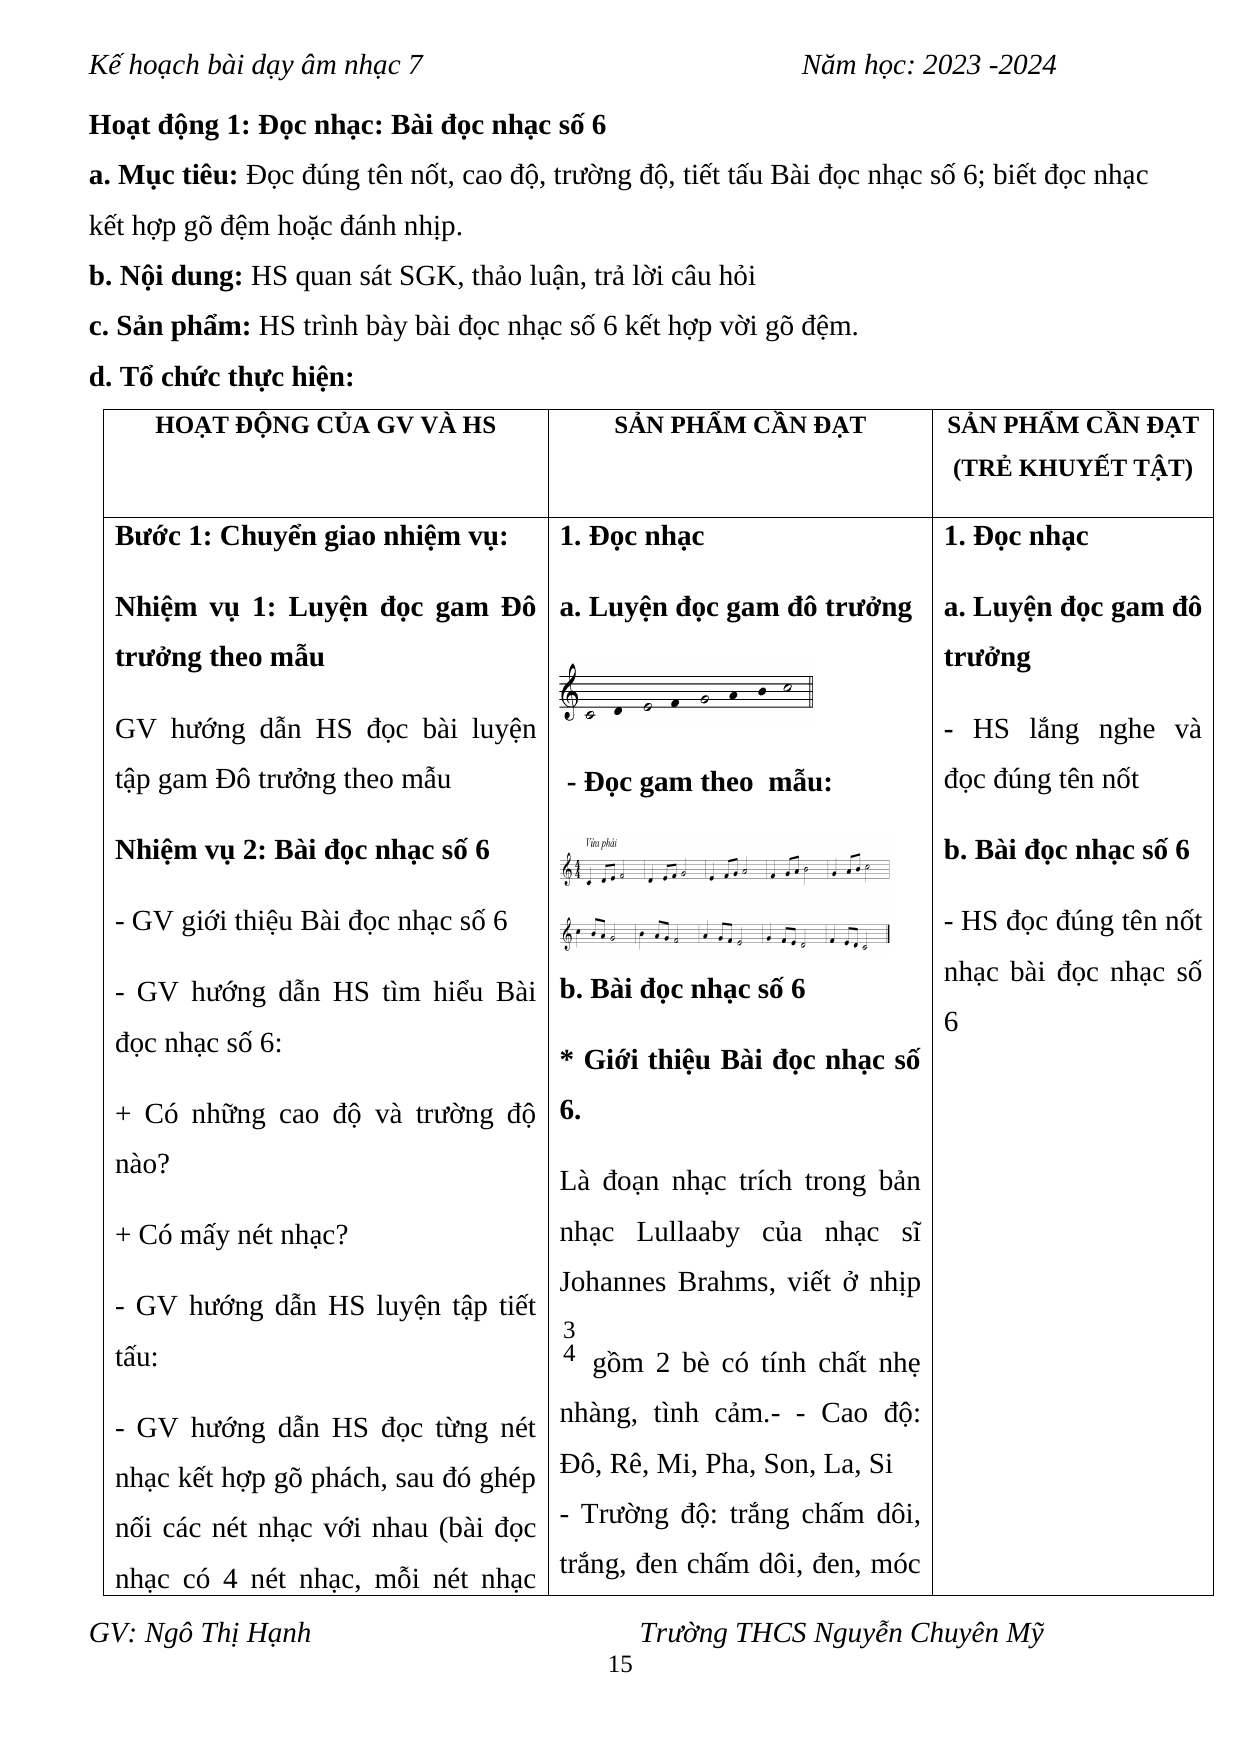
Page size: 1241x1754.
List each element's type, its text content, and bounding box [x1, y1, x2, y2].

table_header SẢN PHẨM CẦN ĐẠT [549, 410, 932, 517]
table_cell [933, 518, 1213, 1594]
table_header HOẠT ĐỘNG CỦA GV VÀ HS [104, 410, 548, 517]
picture [559, 835, 891, 954]
text d. Tổ chức thực hiện: [89, 359, 1152, 392]
text a. Mục tiêu: Đọc đúng tên nốt, cao độ, trường độ, tiết tấu Bài đọc nhạc số 6; biết đọc nhạc kết hợp gõ đệm hoặc đánh nhịp. [89, 157, 1152, 241]
text Hoạt động 1: Đọc nhạc: Bài đọc nhạc số 6 [89, 107, 1152, 141]
text c. Sản phẩm: HS trình bày bài đọc nhạc số 6 kết hợp vời gõ đệm. [89, 308, 1152, 342]
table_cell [104, 518, 548, 1594]
table_header SẢN PHẨM CẦN ĐẠT (TRẺ KHUYẾT TẬT) [933, 410, 1213, 517]
text b. Nội dung: HS quan sát SGK, thảo luận, trả lời câu hỏi [89, 258, 1152, 292]
picture [559, 660, 816, 727]
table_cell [549, 518, 932, 1594]
